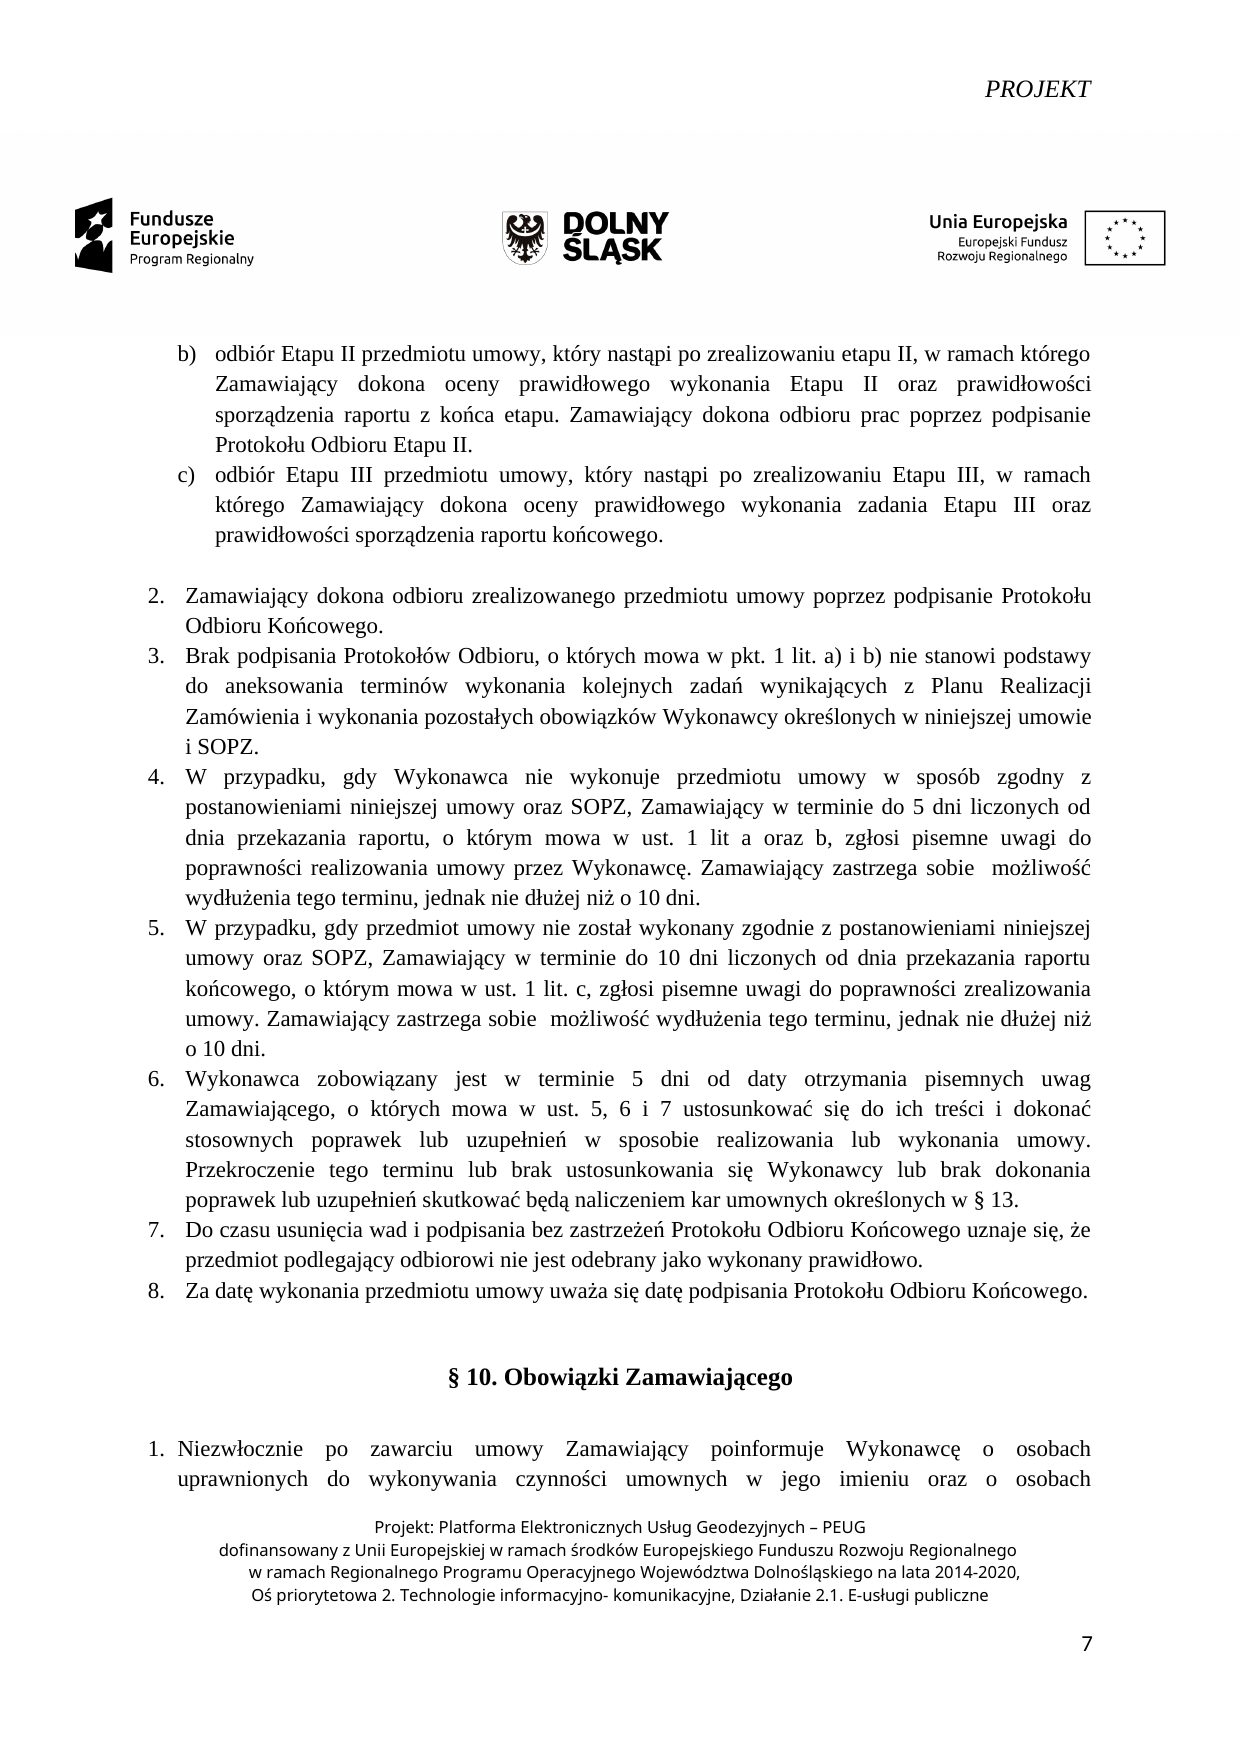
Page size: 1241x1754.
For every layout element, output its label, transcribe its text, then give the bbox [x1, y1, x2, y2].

subtitle § 10. Obowiązki Zamawiającego [148, 1362, 1093, 1391]
list Za datę wykonania przedmiotu umowy uważa się datę podpisania Protokołu Odbioru Końcowego. [148, 1277, 1093, 1303]
list W przypadku, gdy przedmiot umowy nie został wykonany zgodnie z postanowieniami niniejszej umowy oraz SOPZ, Zamawiający w terminie do 10 dni liczonych od dnia przekazania raportu końcowego, o którym mowa w ust. 1 lit. c, zgłosi pisemne uwagi do poprawności zrealizowania umowy. Zamawiający zastrzega sobie możliwość wydłużenia tego terminu, jednak nie dłużej niż o 10 dni. [148, 914, 1093, 1061]
list Zamawiający dokona odbioru zrealizowanego przedmiotu umowy poprzez podpisanie Protokołu Odbioru Końcowego. [148, 582, 1093, 638]
list Brak podpisania Protokołów Odbioru, o których mowa w pkt. 1 lit. a) i b) nie stanowi podstawy do aneksowania terminów wykonania kolejnych zadań wynikających z Planu Realizacji Zamówienia i wykonania pozostałych obowiązków Wykonawcy określonych w niniejszej umowie i SOPZ. [148, 642, 1093, 759]
picture [0, 130, 1240, 337]
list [148, 1435, 1093, 1492]
list Wykonawca zobowiązany jest w terminie 5 dni od daty otrzymania pisemnych uwag Zamawiającego, o których mowa w ust. 5, 6 i 7 ustosunkować się do ich treści i dokonać stosownych poprawek lub uzupełnień w sposobie realizowania lub wykonania umowy. Przekroczenie tego terminu lub brak ustosunkowania się Wykonawcy lub brak dokonania poprawek lub uzupełnień skutkować będą naliczeniem kar umownych określonych w § 13. [148, 1065, 1093, 1212]
list odbiór Etapu III przedmiotu umowy, który nastąpi po zrealizowaniu Etapu III, w ramach którego Zamawiający dokona oceny prawidłowego wykonania zadania Etapu III oraz prawidłowości sporządzenia raportu końcowego. [177, 461, 1093, 548]
list odbiór Etapu II przedmiotu umowy, który nastąpi po zrealizowaniu etapu II, w ramach którego Zamawiający dokona oceny prawidłowego wykonania Etapu II oraz prawidłowości sporządzenia raportu z końca etapu. Zamawiający dokona odbioru prac poprzez podpisanie Protokołu Odbioru Etapu II. [177, 148, 1093, 457]
list Do czasu usunięcia wad i podpisania bez zastrzeżeń Protokołu Odbioru Końcowego uznaje się, że przedmiot podlegający odbiorowi nie jest odebrany jako wykonany prawidłowo. [148, 1216, 1093, 1273]
list W przypadku, gdy Wykonawca nie wykonuje przedmiotu umowy w sposób zgodny z postanowieniami niniejszej umowy oraz SOPZ, Zamawiający w terminie do 5 dni liczonych od dnia przekazania raportu, o którym mowa w ust. 1 lit a oraz b, zgłosi pisemne uwagi do poprawności realizowania umowy przez Wykonawcę. Zamawiający zastrzega sobie możliwość wydłużenia tego terminu, jednak nie dłużej niż o 10 dni. [148, 763, 1093, 910]
